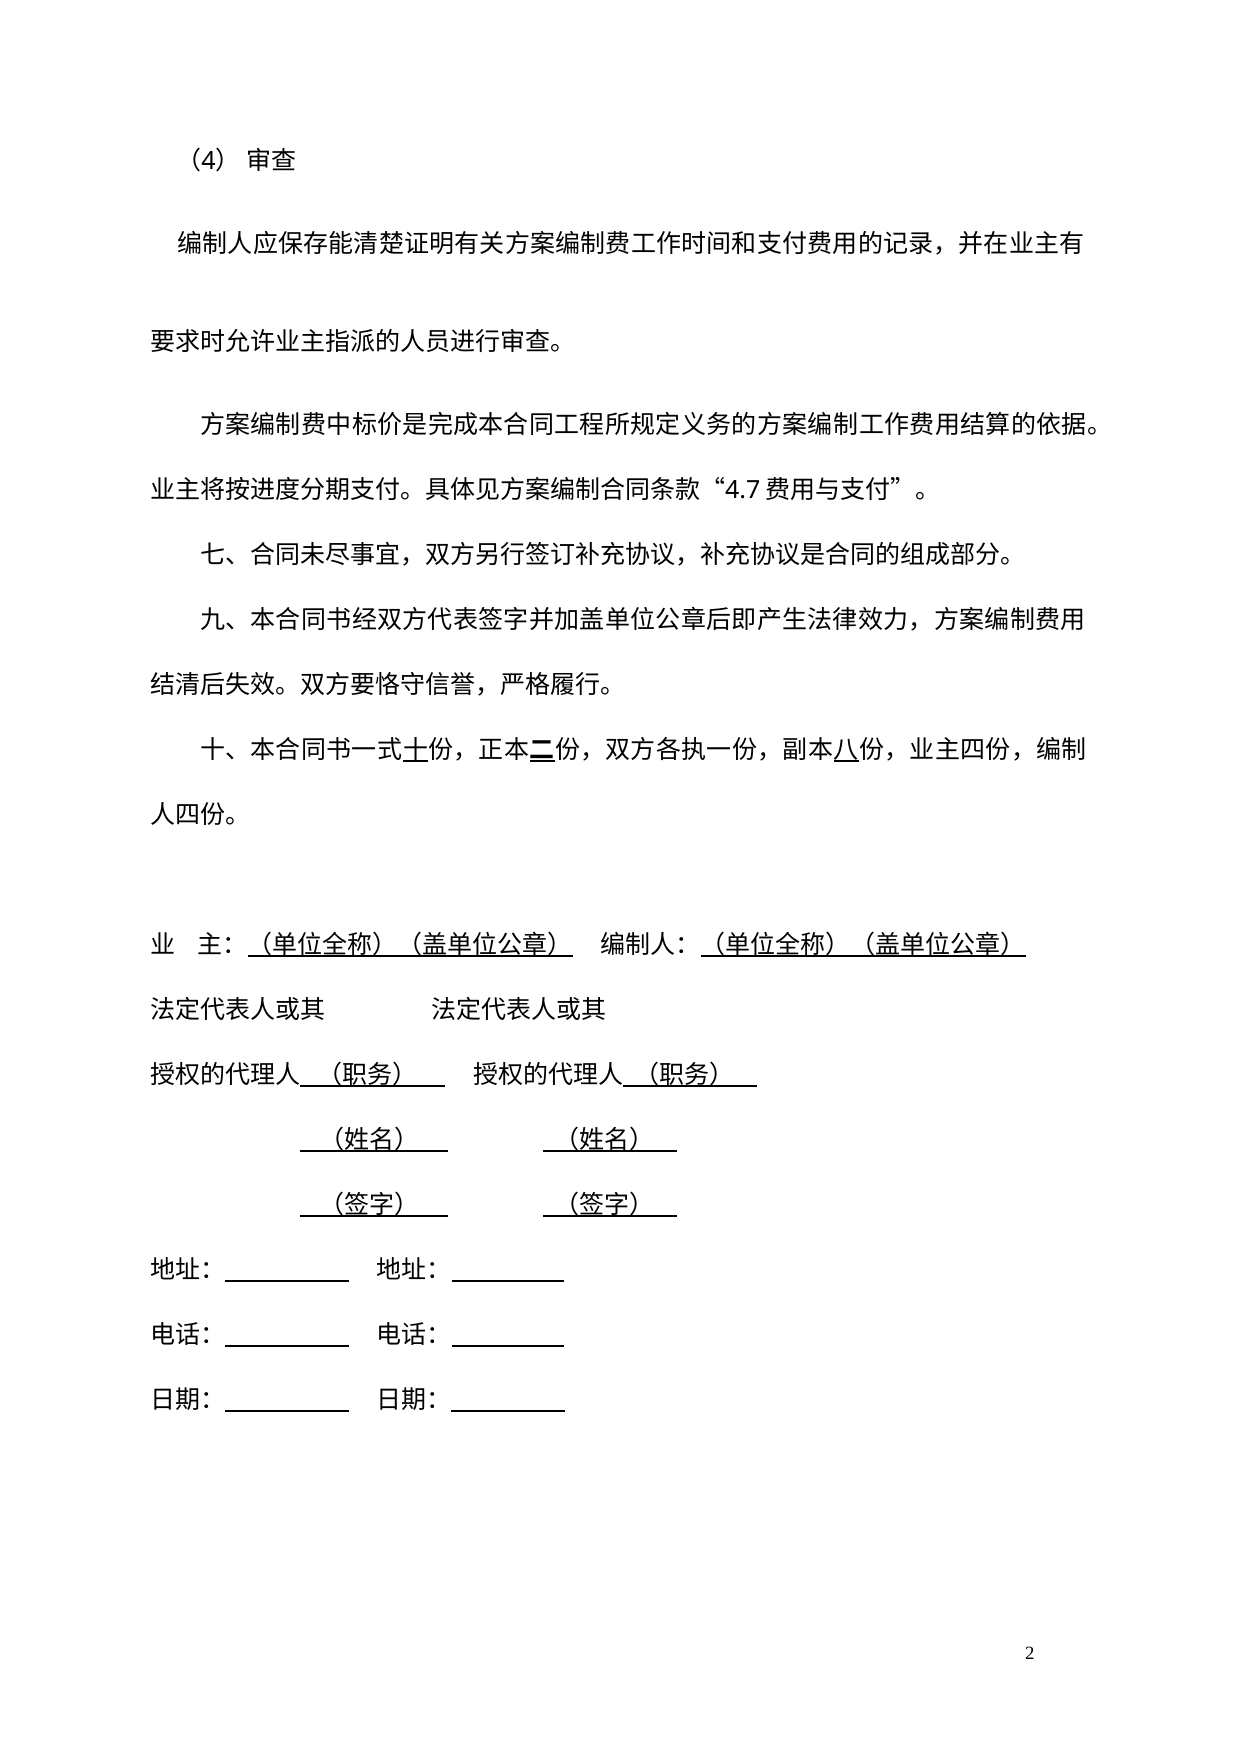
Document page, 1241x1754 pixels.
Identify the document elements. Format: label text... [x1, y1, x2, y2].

text （4） 审查 [150, 126, 1087, 191]
text 编制人应保存能清楚证明有关方案编制费工作时间和支付费用的记录，并在业主有要求时允许业主指派的人员进行审查。 [150, 209, 1087, 372]
text 十、本合同书一式十份，正本二份，双方各执一份，副本八份，业主四份，编制人四份。 [150, 715, 1087, 845]
text 授权的代理人 （职务） 授权的代理人 （职务） [150, 1040, 1087, 1105]
text 法定代表人或其 法定代表人或其 [150, 975, 1087, 1040]
text 七、合同未尽事宜，双方另行签订补充协议，补充协议是合同的组成部分。 [150, 520, 1087, 585]
text 地址： 地址： [150, 1235, 1087, 1300]
text 方案编制费中标价是完成本合同工程所规定义务的方案编制工作费用结算的依据。业主将按进度分期支付。具体见方案编制合同条款“4.7费用与支付”。 [150, 390, 1087, 520]
text 电话： 电话： [150, 1300, 1087, 1365]
text （签字） （签字） [150, 1170, 1087, 1235]
text 九、本合同书经双方代表签字并加盖单位公章后即产生法律效力，方案编制费用结清后失效。双方要恪守信誉，严格履行。 [150, 585, 1087, 715]
text （姓名） （姓名） [150, 1105, 1087, 1170]
text 业 主：（单位全称）（盖单位公章） 编制人：（单位全称）（盖单位公章） [150, 910, 1087, 975]
text 日期： 日期： [150, 1365, 1087, 1430]
